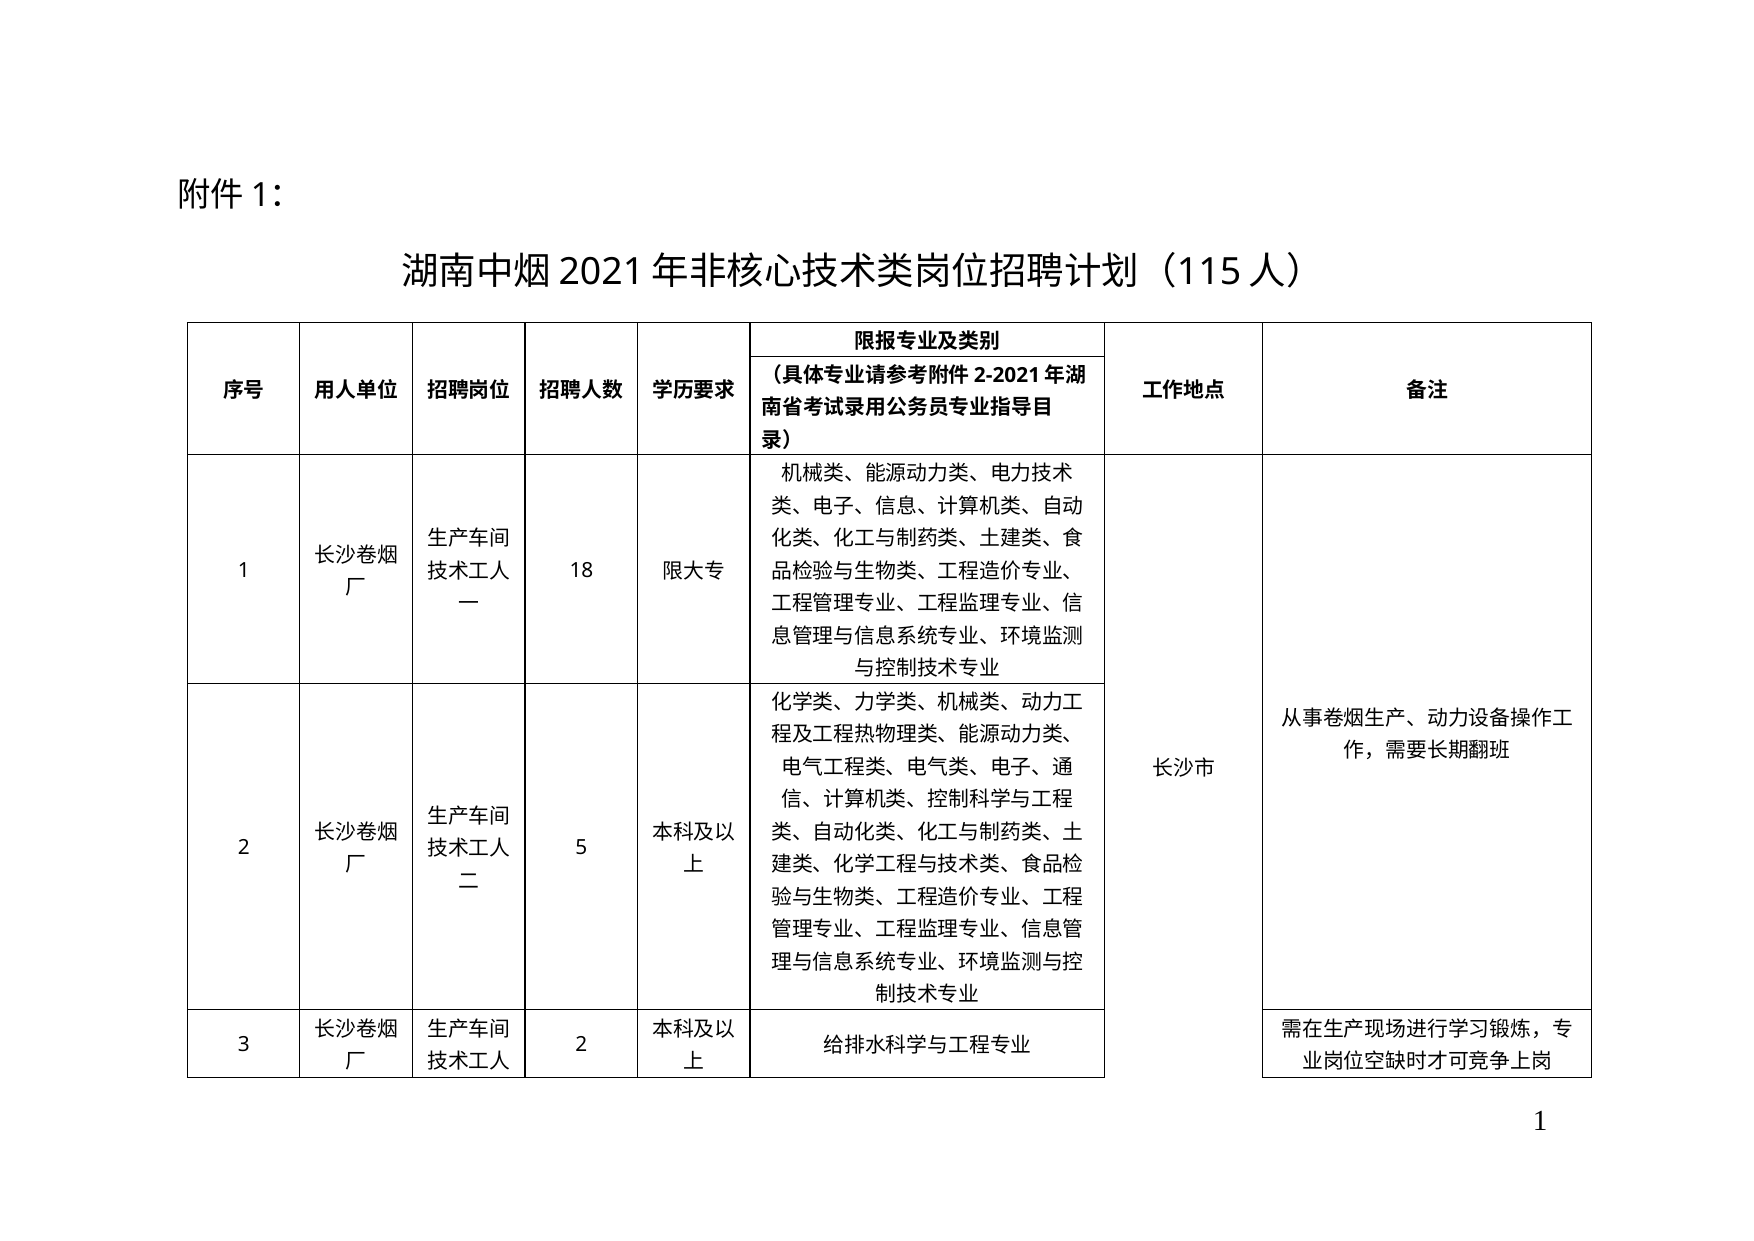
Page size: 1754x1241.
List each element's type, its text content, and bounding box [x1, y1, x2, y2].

table_cell 给排水科学与工程专业 [751, 1010, 1104, 1077]
table_header 招聘岗位 [413, 323, 524, 454]
table_cell 18 [526, 455, 637, 683]
table_cell 长沙卷烟厂 [300, 684, 412, 1009]
table_cell 化学类、力学类、机械类、动力工程及工程热物理类、能源动力类、电气工程类、电气类、电子、通信、计算机类、控制科学与工程类、自动化类、化工与制药类、土建类、化学工程与技术类、食品检验与生物类、工程造价专业、工程管理专业、工程监理专业、信息管理与信息系统专业、环境监测与控制技术专业 [751, 684, 1104, 1009]
table_cell （具体专业请参考附件2-2021年湖南省考试录用公务员专业指导目录） [751, 357, 1104, 454]
text 附件1： [177, 168, 1547, 216]
table_header 用人单位 [300, 323, 412, 454]
table_cell 1 [188, 455, 299, 683]
table_cell 2 [526, 1010, 637, 1077]
text 湖南中烟2021年非核心技术类岗位招聘计划（115人） [177, 241, 1547, 295]
table_cell 本科及以上 [638, 684, 749, 1009]
table_cell 本科及以上 [638, 1010, 749, 1077]
table_cell 生产车间技术工人一 [413, 455, 524, 683]
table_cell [1263, 1010, 1591, 1077]
table_header 招聘人数 [526, 323, 637, 454]
table_cell 5 [526, 684, 637, 1009]
table_cell 长沙卷烟厂 [300, 455, 412, 683]
table_header 序号 [188, 323, 299, 454]
table_cell 生产车间技术工人二 [413, 684, 524, 1009]
table_header 工作地点 [1105, 323, 1262, 454]
table_cell 生产车间技术工人（给排水） [413, 1010, 524, 1077]
table_cell 长沙卷烟厂 [300, 1010, 412, 1077]
table_header 限报专业及类别 [751, 323, 1104, 356]
table_cell 从事卷烟生产、动力设备操作工作，需要长期翻班 [1263, 455, 1591, 1009]
table_cell 3 [188, 1010, 299, 1077]
table_cell 2 [188, 684, 299, 1009]
table_header 学历要求 [638, 323, 749, 454]
table_cell 长沙市 [1105, 455, 1262, 1077]
table_header 备注 [1263, 323, 1591, 454]
table_cell 限大专 [638, 455, 749, 683]
table_cell 机械类、能源动力类、电力技术类、电子、信息、计算机类、自动化类、化工与制药类、土建类、食品检验与生物类、工程造价专业、工程管理专业、工程监理专业、信息管理与信息系统专业、环境监测与控制技术专业 [751, 455, 1104, 683]
